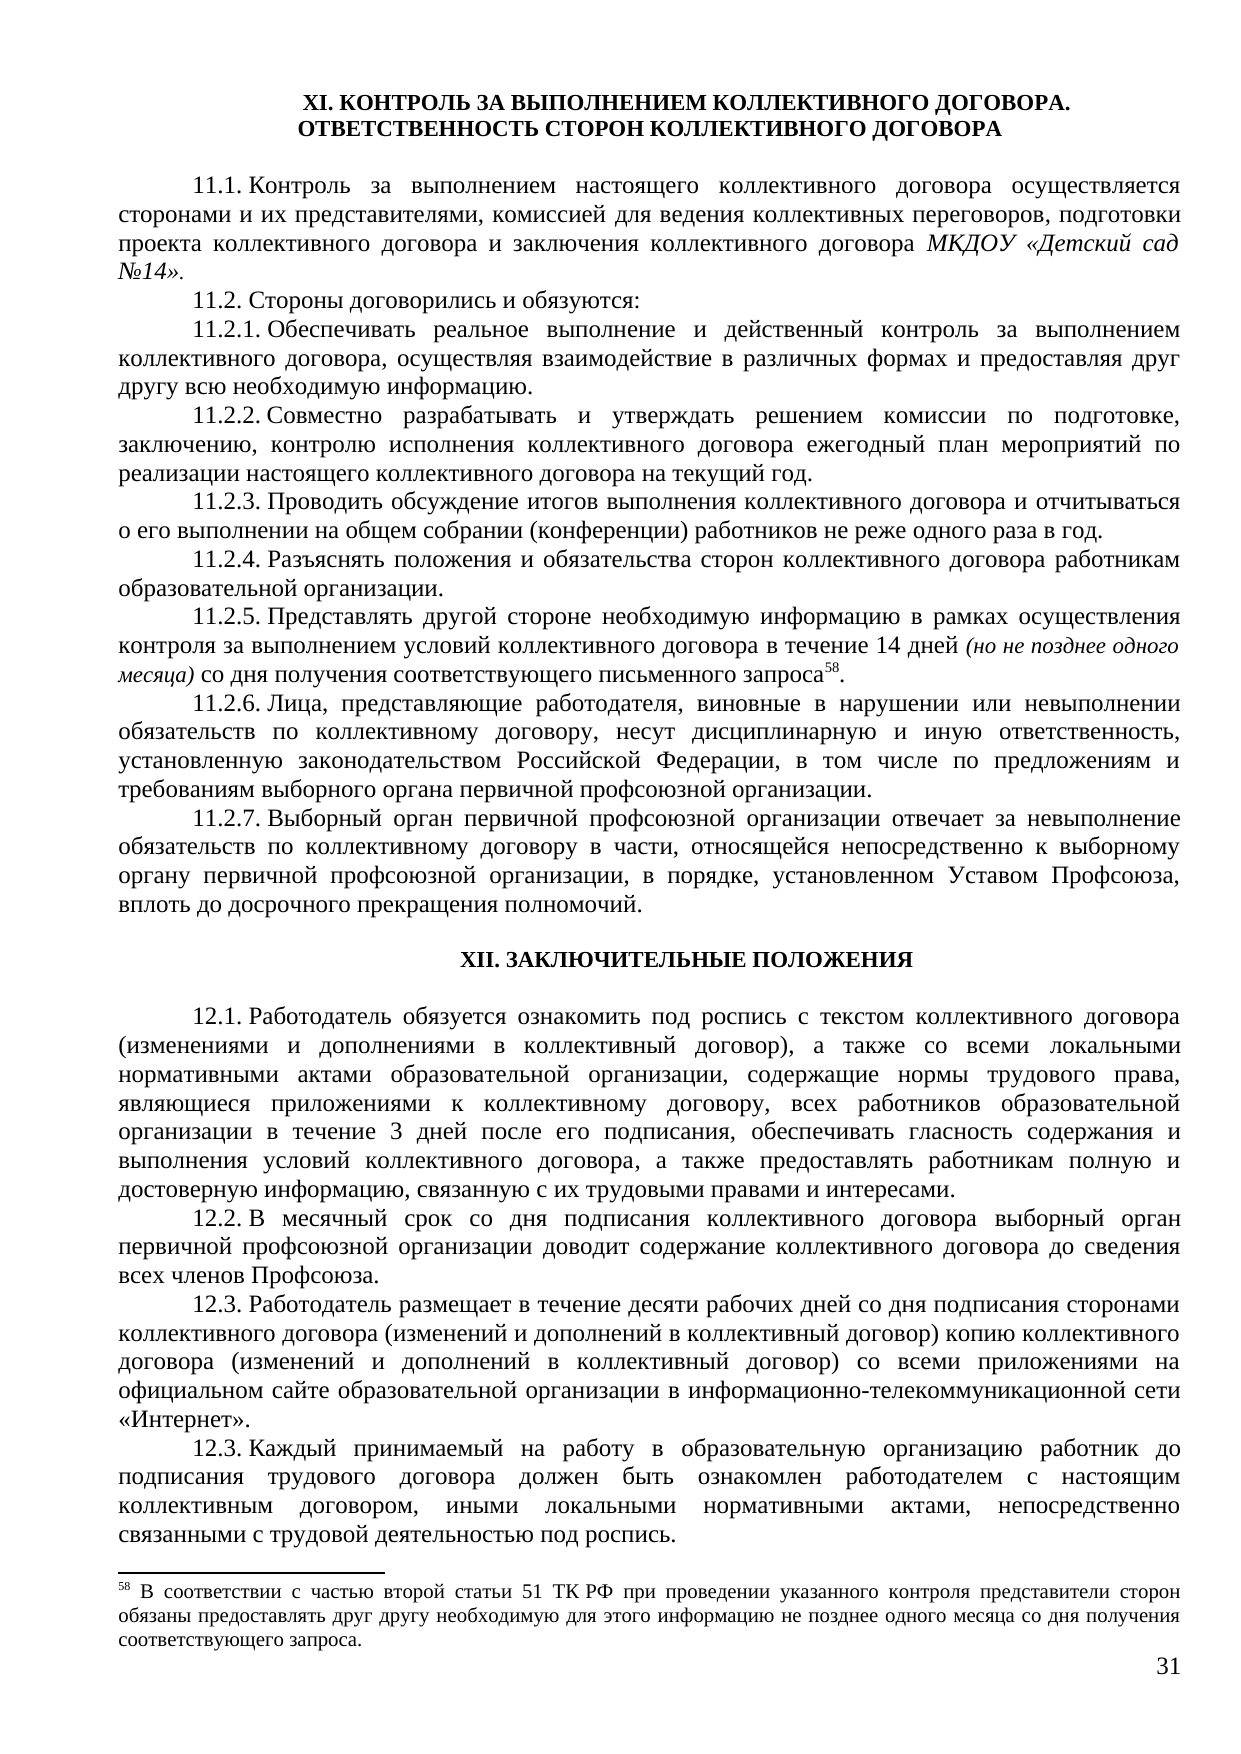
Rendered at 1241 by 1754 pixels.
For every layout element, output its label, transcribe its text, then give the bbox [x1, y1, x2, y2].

text 12.1. Работодатель обязуется ознакомить под роспись с текстом коллективного договора (изменениями и дополнениями в коллективный договор), а также со всеми локальными нормативными актами образовательной организации, содержащие нормы трудового права, являющиеся приложениями к коллективному договору, всех работников образовательной организации в течение 3 дней после его подписания, обеспечивать гласность содержания и выполнения условий коллективного договора, а также предоставлять работникам полную и достоверную информацию, связанную с их трудовыми правами и интересами. [118, 1001, 1181, 1203]
text 11.2.7. Выборный орган первичной профсоюзной организации отвечает за невыполнение обязательств по коллективному договору в части, относящейся непосредственно к выборному органу первичной профсоюзной организации, в порядке, установленном Уставом Профсоюза, вплоть до досрочного прекращения полномочий. [118, 803, 1181, 918]
text 12.3. Работодатель размещает в течение десяти рабочих дней со дня подписания сторонами коллективного договора (изменений и дополнений в коллективный договор) копию коллективного договора (изменений и дополнений в коллективный договор) со всеми приложениями на официальном сайте образовательной организации в информационно-телекоммуникационной сети «Интернет». [118, 1289, 1181, 1433]
text 11.2.1. Обеспечивать реальное выполнение и действенный контроль за выполнением коллективного договора, осуществляя взаимодействие в различных формах и предоставляя друг другу всю необходимую информацию. [118, 314, 1181, 400]
text 11.2.4. Разъяснять положения и обязательства сторон коллективного договора работникам образовательной организации. [118, 544, 1181, 601]
text 11.2.6. Лица, представляющие работодателя, виновные в нарушении или невыполнении обязательств по коллективному договору, несут дисциплинарную и иную ответственность, установленную законодательством Российской Федерации, в том числе по предложениям и требованиям выборного органа первичной профсоюзной организации. [118, 688, 1181, 803]
text 12.3. Каждый принимаемый на работу в образовательную организацию работник до подписания трудового договора должен быть ознакомлен работодателем с настоящим коллективным договором, иными локальными нормативными актами, непосредственно связанными с трудовой деятельностью под роспись. [118, 1433, 1181, 1548]
text XI. КОНТРОЛЬ ЗА ВЫПОЛНЕНИЕМ КОЛЛЕКТИВНОГО ДОГОВОРА. ОТВЕТСТВЕННОСТЬ СТОРОН КОЛЛЕКТИВНОГО ДОГОВОРА [118, 89, 1181, 141]
text 11.1. Контроль за выполнением настоящего коллективного договора осуществляется сторонами и их представителями, комиссией для ведения коллективных переговоров, подготовки проекта коллективного договора и заключения коллективного договора МКДОУ «Детский сад №14». [118, 170, 1181, 285]
text 11.2.3. Проводить обсуждение итогов выполнения коллективного договора и отчитываться о его выполнении на общем собрании (конференции) работников не реже одного раза в год. [118, 486, 1181, 544]
text 12.2. В месячный срок со дня подписания коллективного договора выборный орган первичной профсоюзной организации доводит содержание коллективного договора до сведения всех членов Профсоюза. [118, 1203, 1181, 1289]
text 11.2.5. Представлять другой стороне необходимую информацию в рамках осуществления контроля за выполнением условий коллективного договора в течение 14 дней (но не позднее одного месяца) со дня получения соответствующего письменного запроса. [118, 601, 1181, 688]
text 11.2. Стороны договорились и обязуются: [118, 285, 1181, 314]
text ХII. ЗАКЛЮЧИТЕЛЬНЫЕ ПОЛОЖЕНИЯ [118, 946, 1181, 973]
text 11.2.2. Совместно разрабатывать и утверждать решением комиссии по подготовке, заключению, контролю исполнения коллективного договора ежегодный план мероприятий по реализации настоящего коллективного договора на текущий год. [118, 400, 1181, 486]
